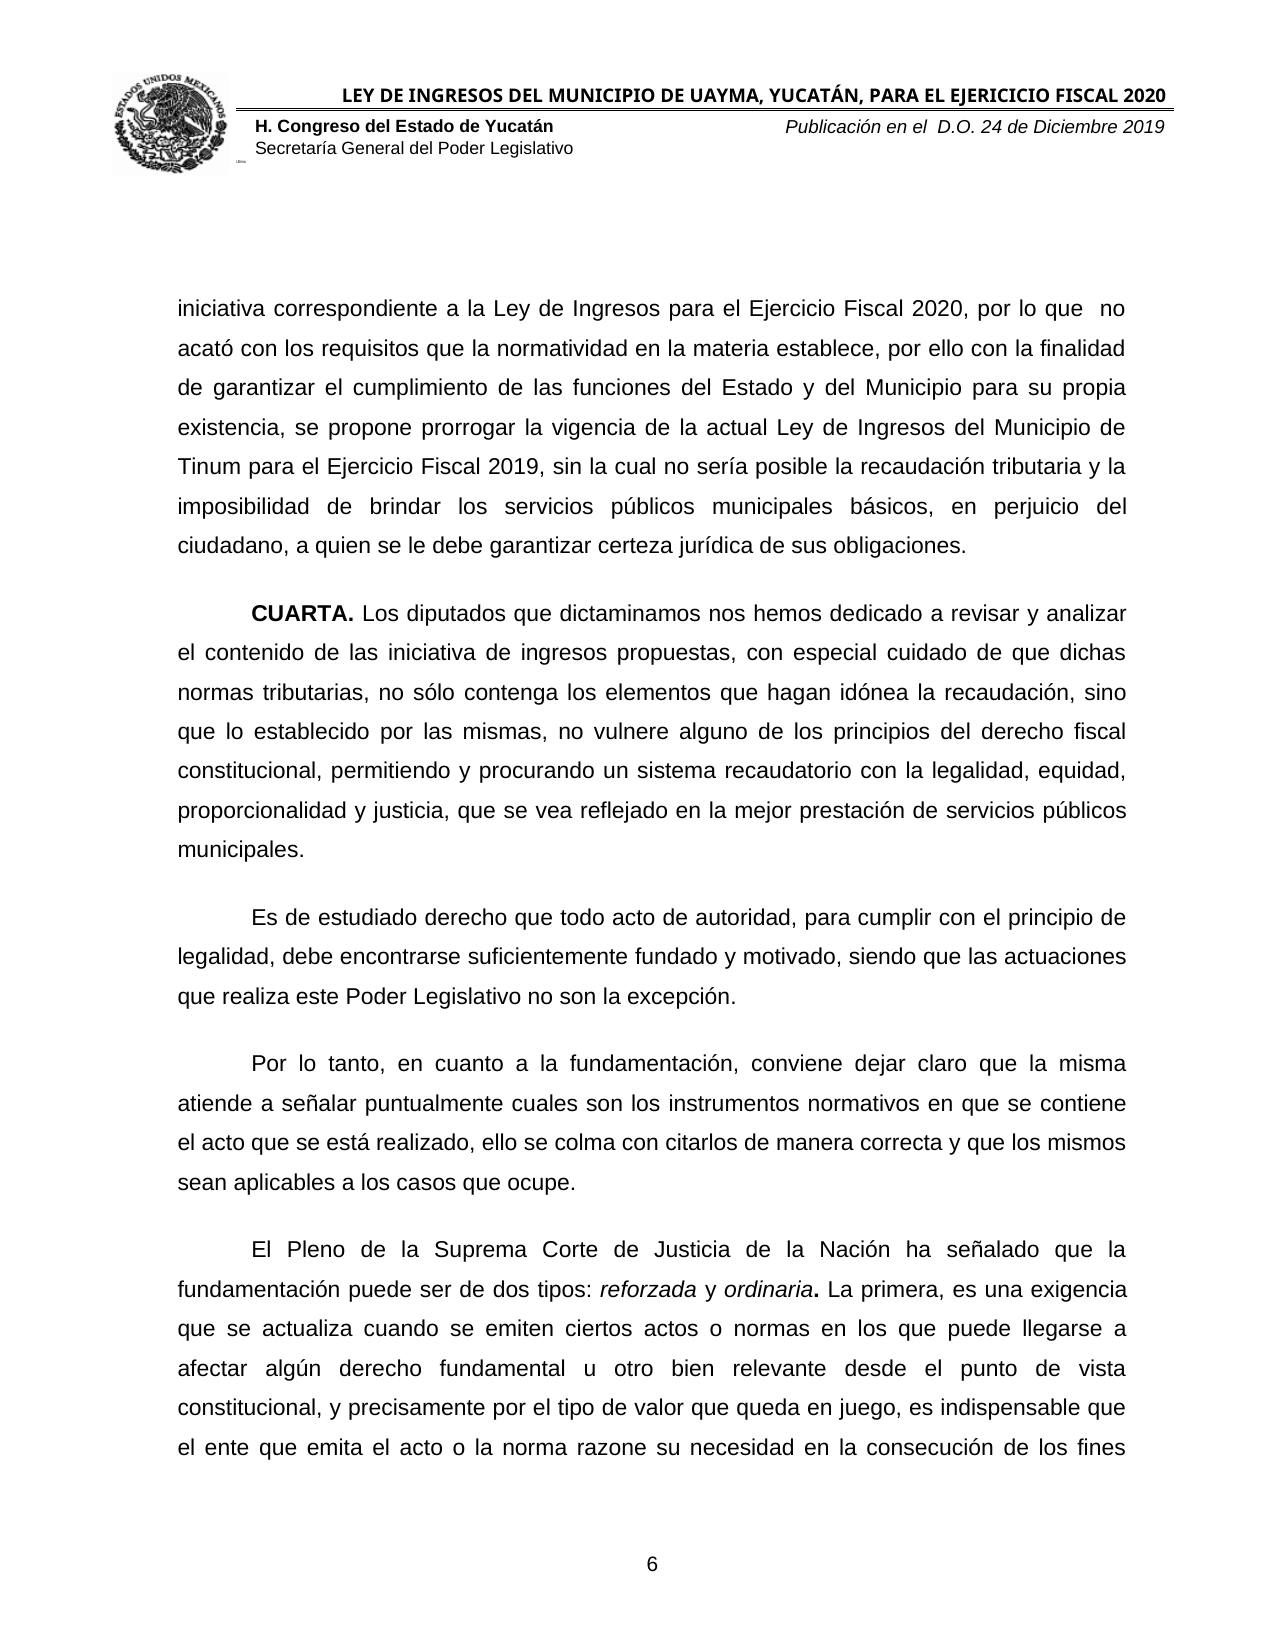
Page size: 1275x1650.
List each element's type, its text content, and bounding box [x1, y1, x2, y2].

text Es de estudiado derecho que todo acto de autoridad, para cumplir con el principio de legalidad, debe encontrarse suficientemente fundado y motivado, siendo que las actuaciones que realiza este Poder Legislativo no son la excepción. [177, 904, 1127, 1009]
text CUARTA. Los diputados que dictaminamos nos hemos dedicado a revisar y analizar el contenido de las iniciativa de ingresos propuestas, con especial cuidado de que dichas normas tributarias, no sólo contenga los elementos que hagan idónea la recaudación, sino que lo establecido por las mismas, no vulnere alguno de los principios del derecho fiscal constitucional, permitiendo y procurando un sistema recaudatorio con la legalidad, equidad, proporcionalidad y justicia, que se vea reflejado en la mejor prestación de servicios públicos municipales. [177, 599, 1127, 863]
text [177, 1236, 1127, 1460]
text Por lo tanto, en cuanto a la fundamentación, conviene dejar claro que la misma atiende a señalar puntualmente cuales son los instrumentos normativos en que se contiene el acto que se está realizado, ello se colma con citarlos de manera correcta y que los mismos sean aplicables a los casos que ocupe. [177, 1050, 1127, 1195]
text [177, 295, 1127, 558]
